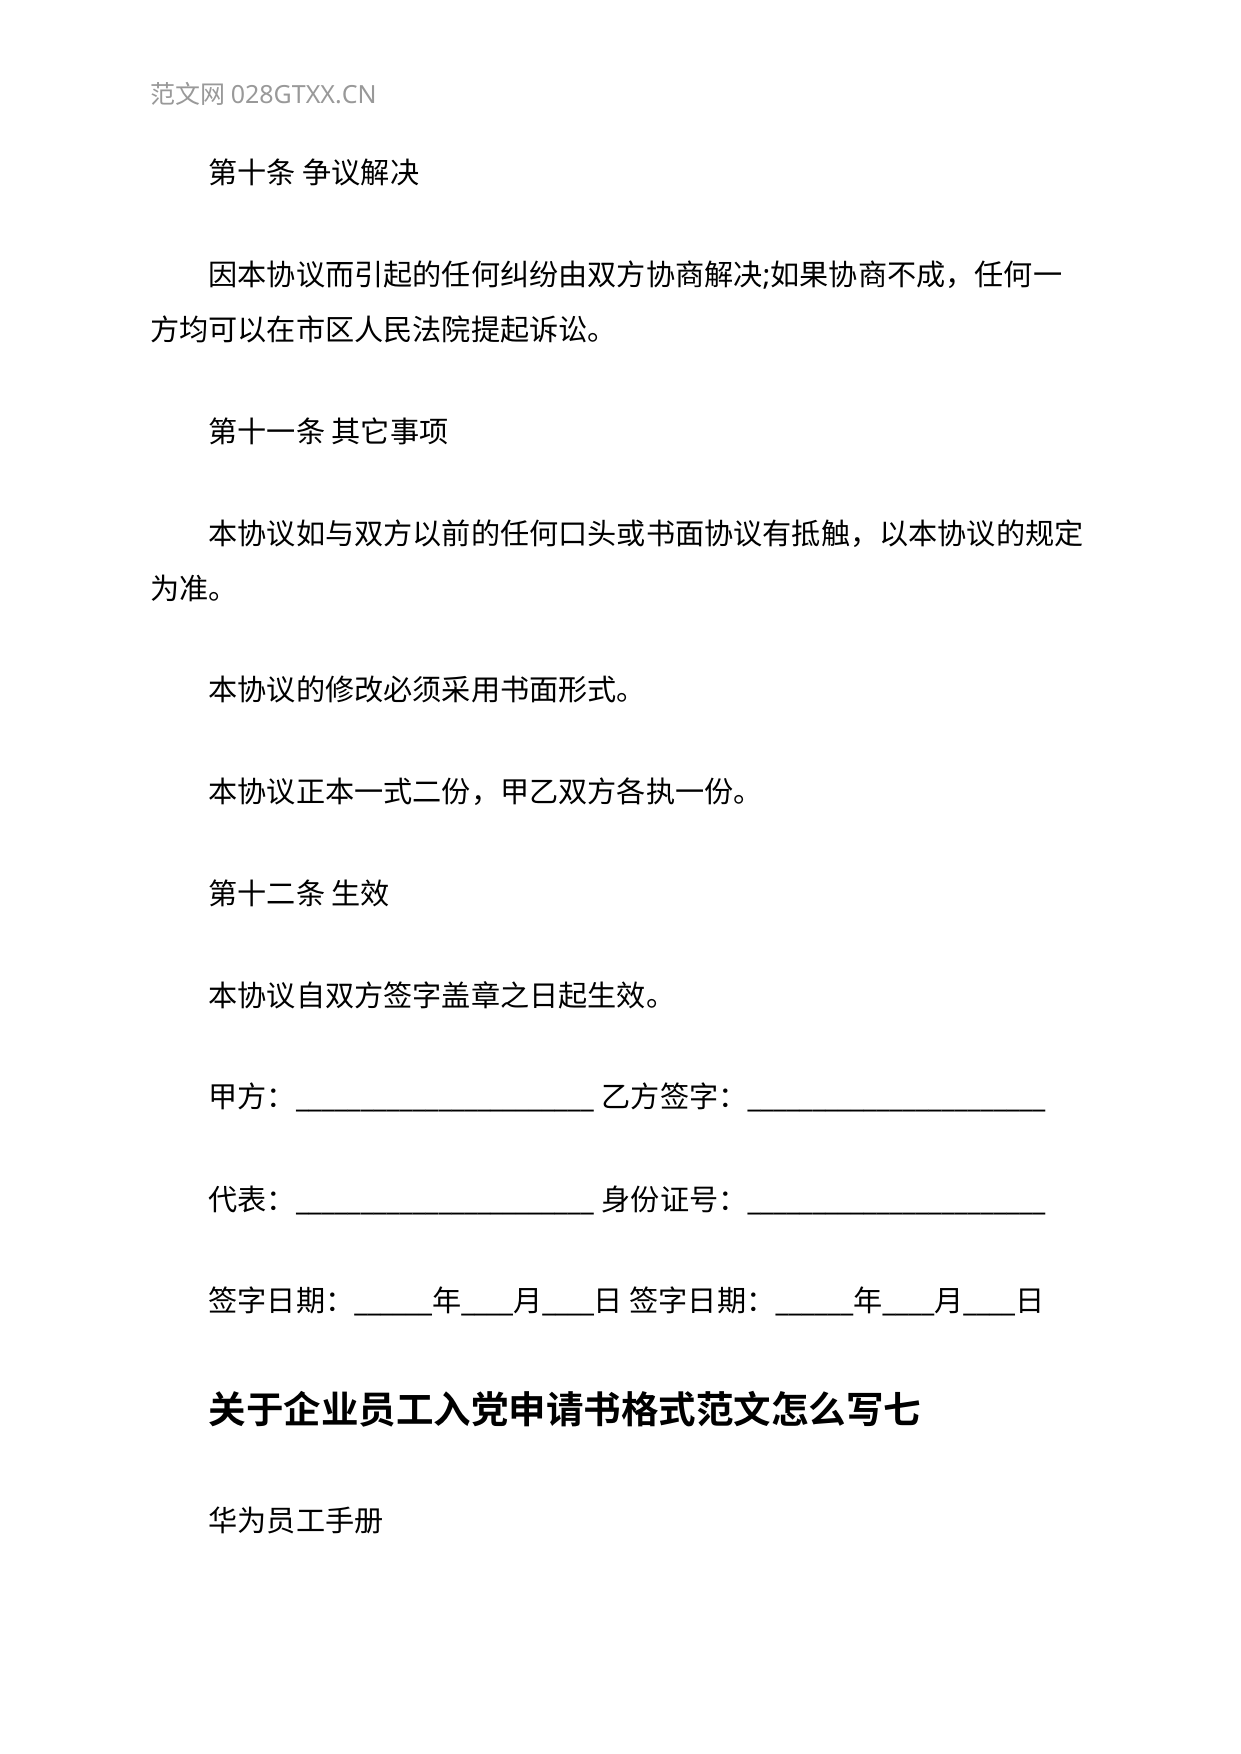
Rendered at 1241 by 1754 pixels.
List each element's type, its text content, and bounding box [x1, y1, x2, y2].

text 关于企业员工入党申请书格式范文怎么写七 [150, 1380, 1090, 1434]
text 代表：_______________________ 身份证号：_______________________ [150, 1176, 1090, 1218]
text 本协议的修改必须采用书面形式。 [150, 667, 1090, 709]
text 第十条 争议解决 [150, 150, 1090, 192]
text 本协议如与双方以前的任何口头或书面协议有抵触，以本协议的规定为准。 [150, 510, 1090, 607]
text 第十二条 生效 [150, 871, 1090, 913]
text 华为员工手册 [150, 1497, 1090, 1540]
text 因本协议而引起的任何纠纷由双方协商解决;如果协商不成，任何一方均可以在市区人民法院提起诉讼。 [150, 252, 1090, 349]
text 签字日期：______年____月____日 签字日期：______年____月____日 [150, 1278, 1090, 1320]
text 甲方：_______________________ 乙方签字：_______________________ [150, 1074, 1090, 1116]
text 第十一条 其它事项 [150, 408, 1090, 451]
text 本协议正本一式二份，甲乙双方各执一份。 [150, 769, 1090, 811]
text 本协议自双方签字盖章之日起生效。 [150, 972, 1090, 1014]
